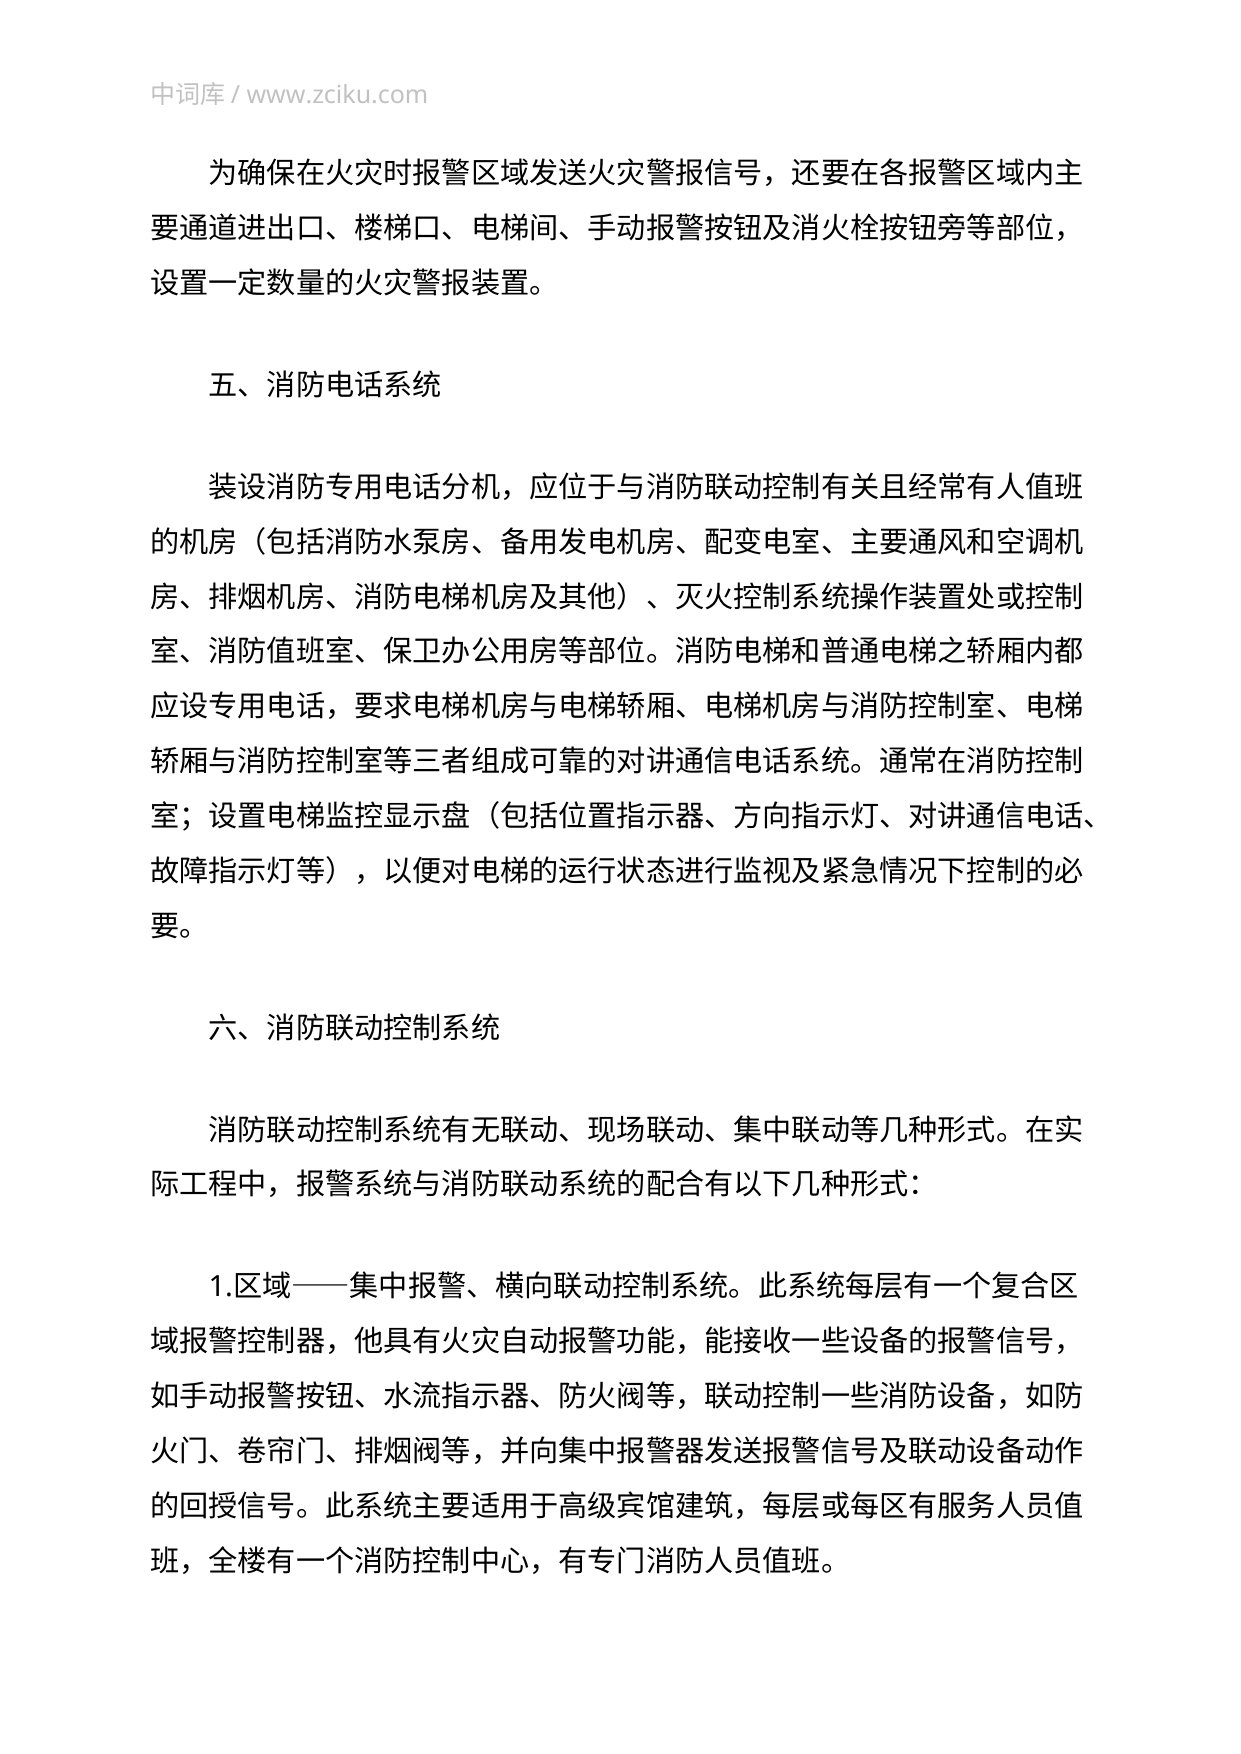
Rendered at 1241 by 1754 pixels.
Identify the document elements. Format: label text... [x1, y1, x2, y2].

text 六、消防联动控制系统 [150, 1004, 1090, 1047]
text 五、消防电话系统 [150, 362, 1090, 404]
text 1.区域——集中报警、横向联动控制系统。此系统每层有一个复合区域报警控制器，他具有火灾自动报警功能，能接收一些设备的报警信号，如手动报警按钮、水流指示器、防火阀等，联动控制一些消防设备，如防火门、卷帘门、排烟阀等，并向集中报警器发送报警信号及联动设备动作的回授信号。此系统主要适用于高级宾馆建筑，每层或每区有服务人员值班，全楼有一个消防控制中心，有专门消防人员值班。 [150, 1263, 1090, 1579]
text 消防联动控制系统有无联动、现场联动、集中联动等几种形式。在实际工程中，报警系统与消防联动系统的配合有以下几种形式： [150, 1106, 1090, 1203]
text 装设消防专用电话分机，应位于与消防联动控制有关且经常有人值班的机房（包括消防水泵房、备用发电机房、配变电室、主要通风和空调机房、排烟机房、消防电梯机房及其他）、灭火控制系统操作装置处或控制室、消防值班室、保卫办公用房等部位。消防电梯和普通电梯之轿厢内都应设专用电话，要求电梯机房与电梯轿厢、电梯机房与消防控制室、电梯轿厢与消防控制室等三者组成可靠的对讲通信电话系统。通常在消防控制室；设置电梯监控显示盘（包括位置指示器、方向指示灯、对讲通信电话、故障指示灯等），以便对电梯的运行状态进行监视及紧急情况下控制的必要。 [150, 463, 1090, 945]
text 为确保在火灾时报警区域发送火灾警报信号，还要在各报警区域内主要通道进出口、楼梯口、电梯间、手动报警按钮及消火栓按钮旁等部位，设置一定数量的火灾警报装置。 [150, 150, 1090, 302]
